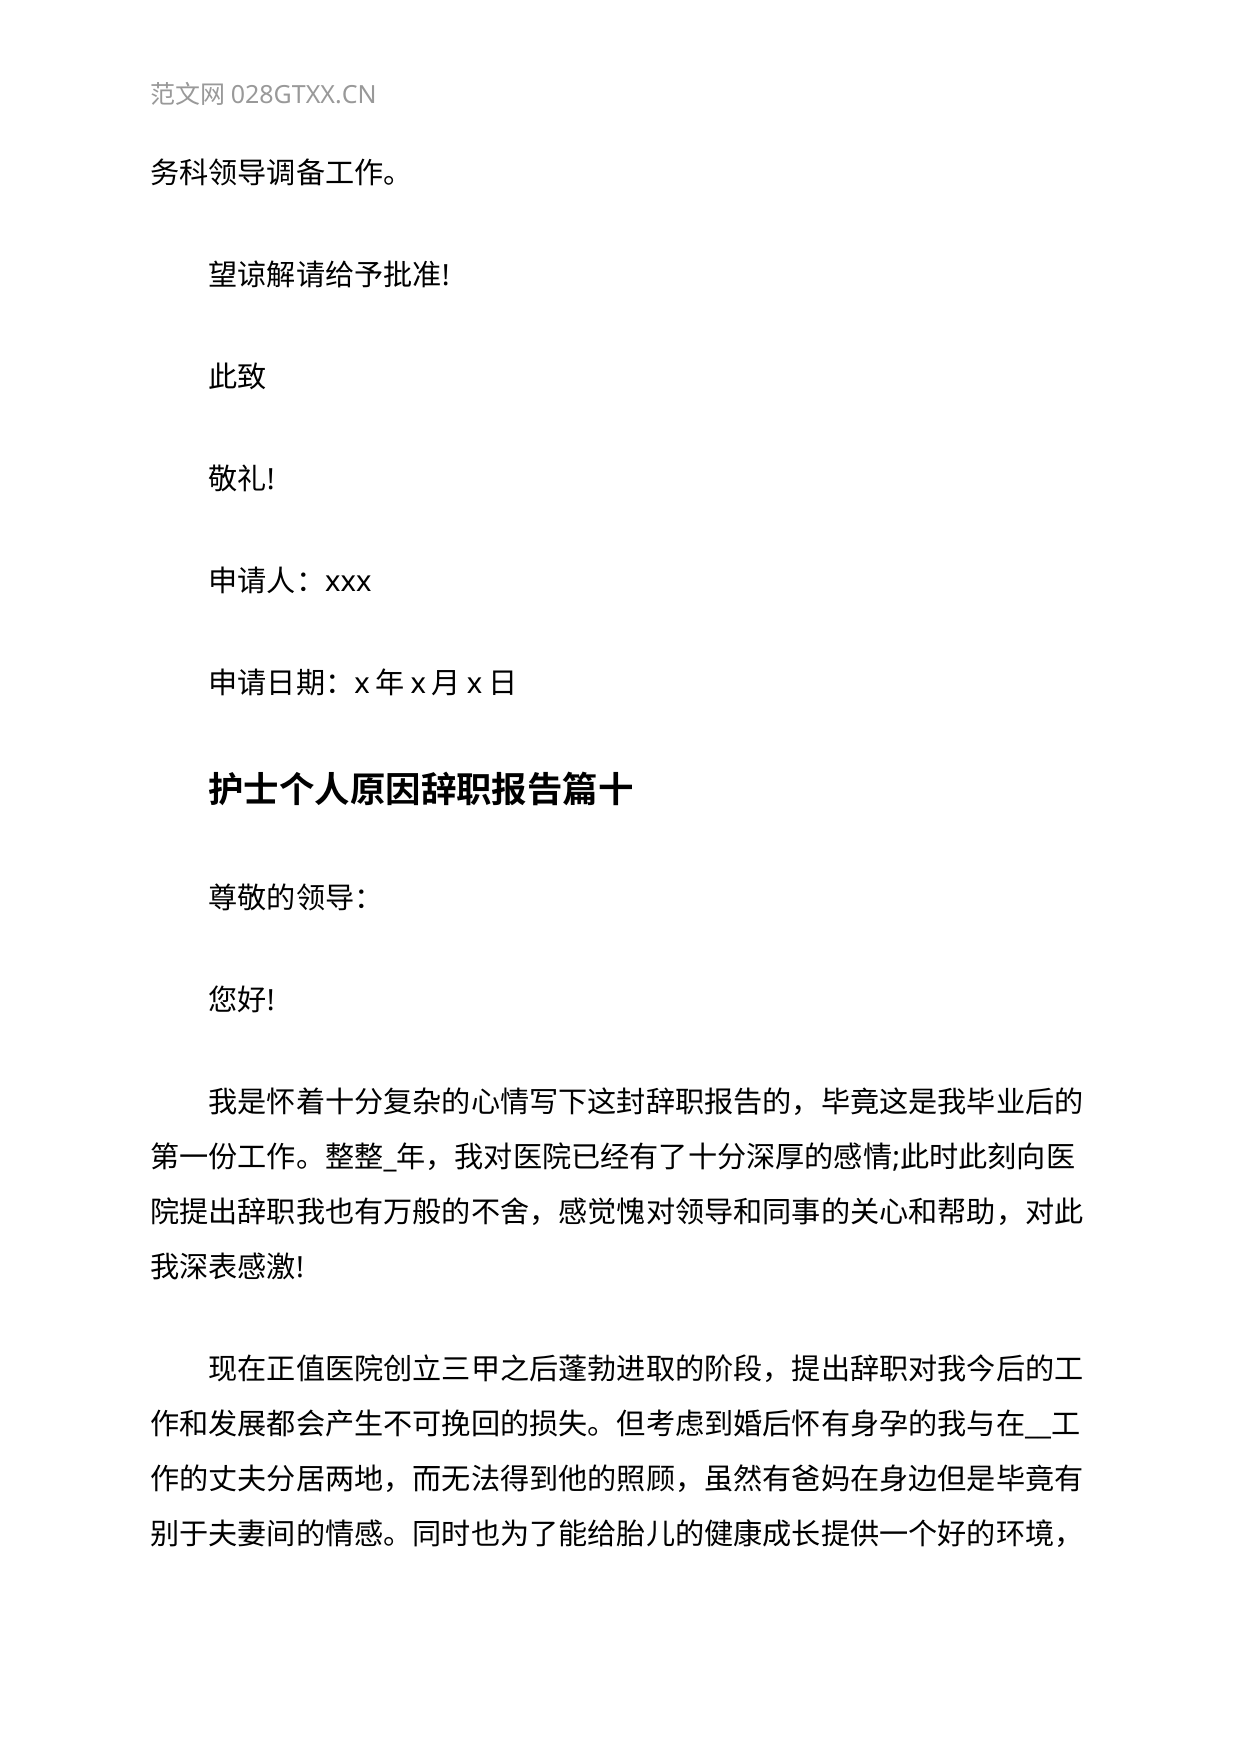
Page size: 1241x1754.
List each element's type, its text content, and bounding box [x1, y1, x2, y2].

text 申请人：xxx [150, 557, 1090, 600]
text 申请日期：x年x月x日 [150, 659, 1090, 702]
text 此致 [150, 354, 1090, 396]
text 望谅解请给予批准! [150, 252, 1090, 294]
text 尊敬的领导： [150, 875, 1090, 917]
text 您好! [150, 977, 1090, 1019]
text 我是怀着十分复杂的心情写下这封辞职报告的，毕竟这是我毕业后的第一份工作。整整_年，我对医院已经有了十分深厚的感情;此时此刻向医院提出辞职我也有万般的不舍，感觉愧对领导和同事的关心和帮助，对此我深表感激! [150, 1079, 1090, 1286]
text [150, 1345, 1090, 1552]
text 敬礼! [150, 456, 1090, 498]
text 护士个人原因辞职报告篇十 [150, 761, 1090, 813]
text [150, 150, 1090, 192]
